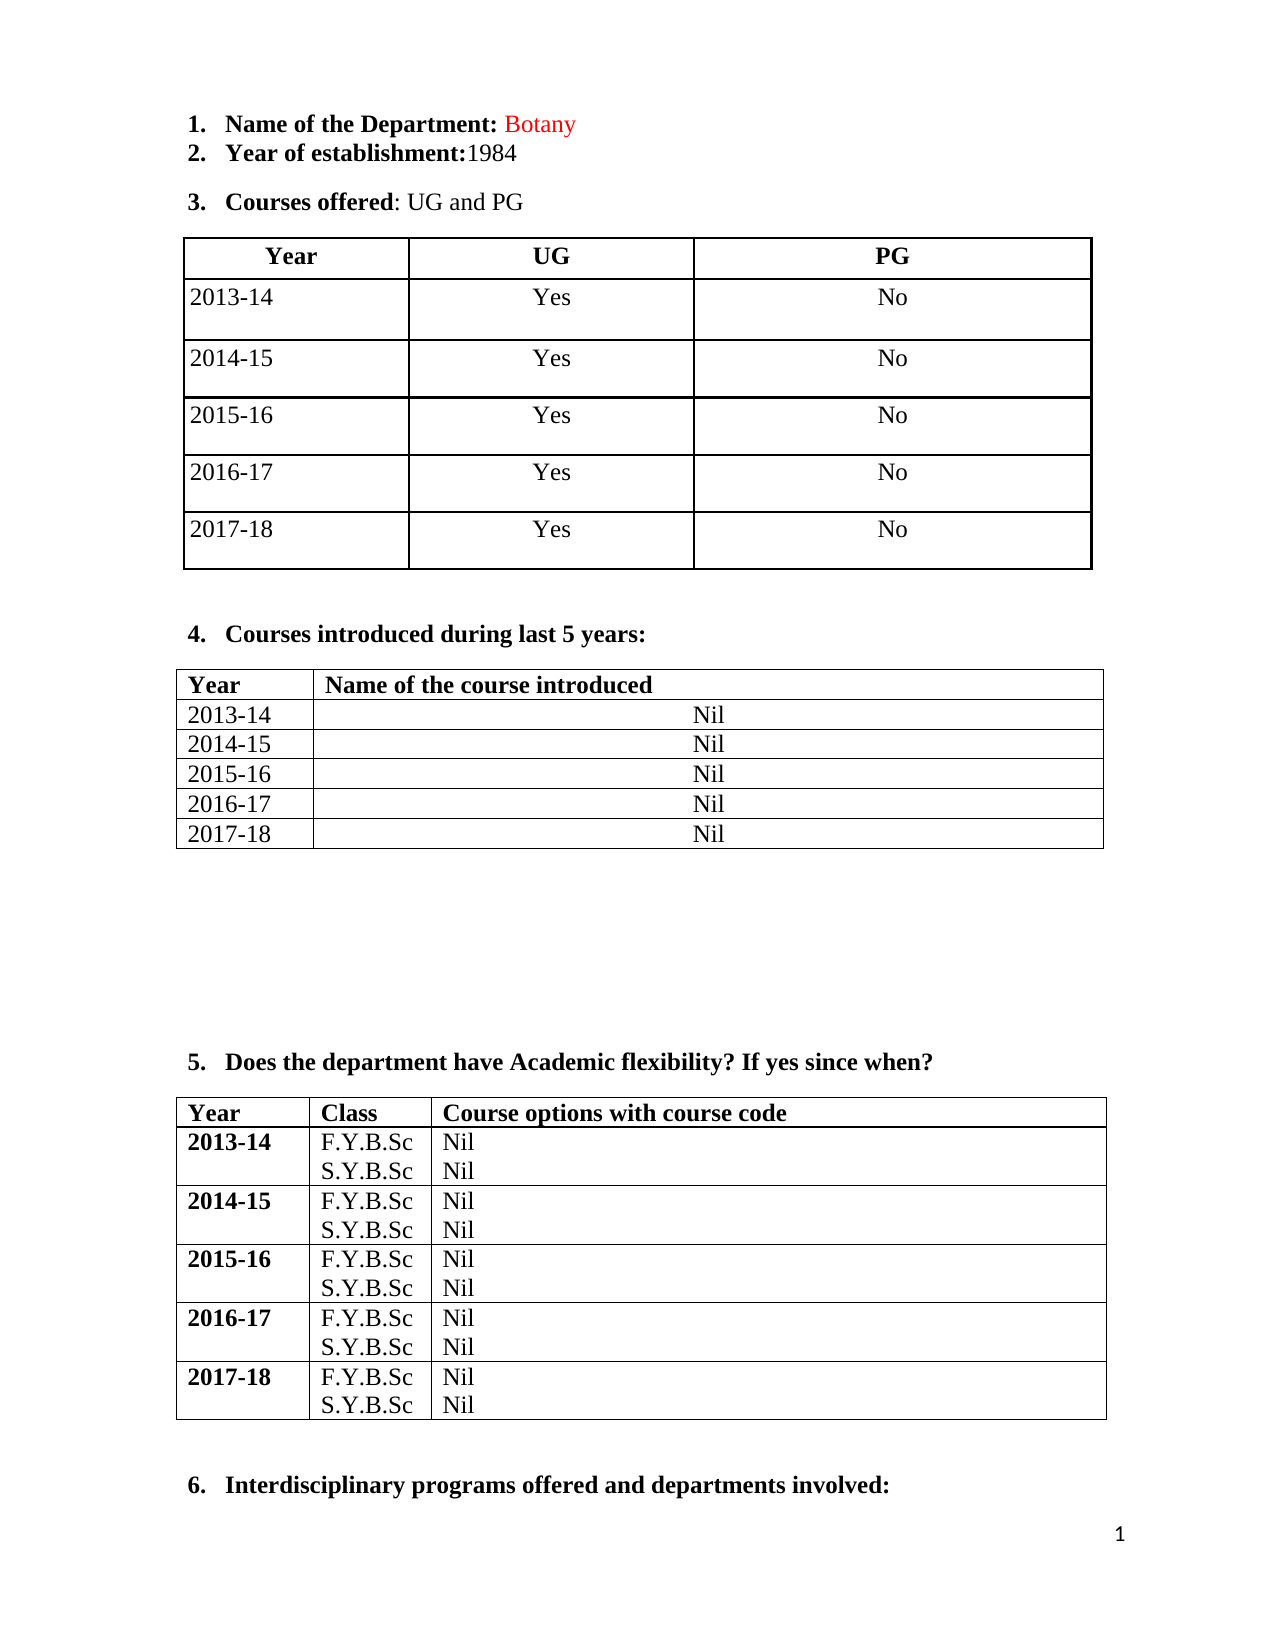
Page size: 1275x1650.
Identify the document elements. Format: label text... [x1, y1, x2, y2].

table_cell 2016-17 [177, 1303, 309, 1361]
table_cell Nil [314, 819, 1103, 848]
table_cell F.Y.B.Sc S.Y.B.Sc [310, 1186, 431, 1243]
list Does the department have Academic flexibility? If yes since when? [187, 1047, 1125, 1076]
list Interdisciplinary programs offered and departments involved: [187, 1470, 1125, 1498]
table_cell 2013-14 [177, 700, 313, 728]
table_cell 2017-18 [177, 819, 313, 848]
table_cell Nil Nil [432, 1128, 1106, 1185]
table_cell Nil Nil [432, 1186, 1106, 1243]
table_header UG [410, 239, 693, 278]
list Courses introduced during last 5 years: [187, 619, 1125, 648]
table_header PG [695, 239, 1090, 278]
table_cell No [695, 513, 1090, 568]
table_cell No [695, 341, 1090, 396]
table_cell No [695, 456, 1090, 511]
table_cell 2015-16 [177, 1245, 309, 1302]
table_header Year [177, 1098, 309, 1126]
table_cell Yes [410, 513, 693, 568]
table_header Course options with course code [432, 1098, 1106, 1126]
table_cell 2016-17 [185, 456, 408, 511]
table_cell 2016-17 [177, 789, 313, 818]
table_cell F.Y.B.Sc S.Y.B.Sc [310, 1128, 431, 1185]
table_cell Nil [314, 789, 1103, 818]
table_cell Yes [410, 280, 693, 339]
table_cell 2017-18 [177, 1362, 309, 1419]
table_cell 2013-14 [177, 1128, 309, 1185]
table_cell F.Y.B.Sc S.Y.B.Sc [310, 1362, 431, 1419]
table_cell 2014-15 [185, 341, 408, 396]
table_header Class [310, 1098, 431, 1126]
table_header Year [177, 670, 313, 699]
list Courses offered: UG and PG [187, 187, 1125, 216]
table_cell Nil Nil [432, 1362, 1106, 1419]
table_cell F.Y.B.Sc S.Y.B.Sc [310, 1303, 431, 1361]
table_cell Nil [314, 730, 1103, 758]
table_cell F.Y.B.Sc S.Y.B.Sc [310, 1245, 431, 1302]
table_cell 2014-15 [177, 730, 313, 758]
table_cell 2015-16 [177, 759, 313, 788]
table_cell Nil Nil [432, 1303, 1106, 1361]
table_header Year [185, 239, 408, 278]
table_cell Yes [410, 399, 693, 453]
table_header Name of the course introduced [314, 670, 1103, 699]
table_cell 2017-18 [185, 513, 408, 568]
table_cell Nil Nil [432, 1245, 1106, 1302]
table_cell Yes [410, 456, 693, 511]
list Year of establishment:1984 [187, 138, 1125, 167]
table_cell 2014-15 [177, 1186, 309, 1243]
table_cell Nil [314, 700, 1103, 728]
list Name of the Department: Botany [187, 109, 1125, 138]
table_cell 2015-16 [185, 399, 408, 453]
table_cell No [695, 399, 1090, 453]
table_cell Yes [410, 341, 693, 396]
table_cell No [695, 280, 1090, 339]
table_cell Nil [314, 759, 1103, 788]
table_cell 2013-14 [185, 280, 408, 339]
